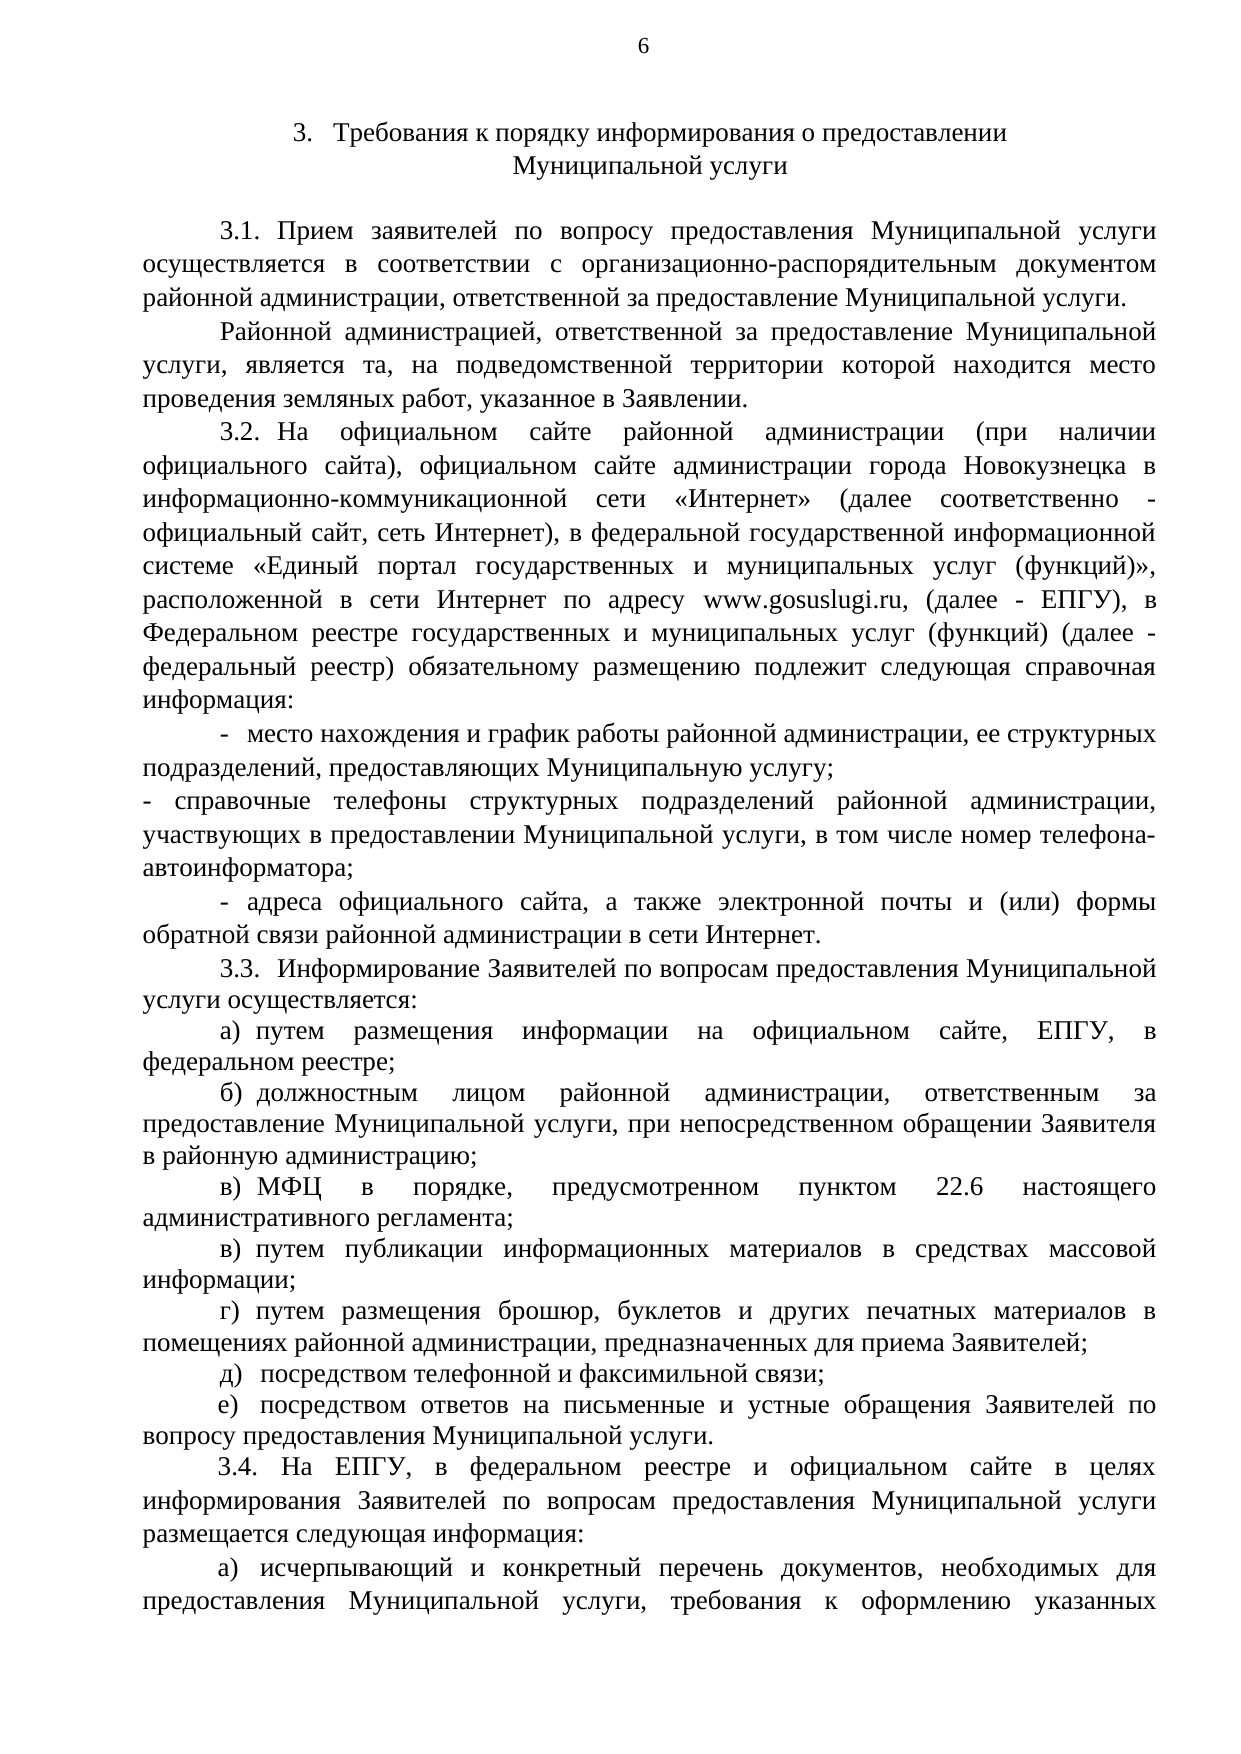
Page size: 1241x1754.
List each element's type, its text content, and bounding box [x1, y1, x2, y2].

list На официальном сайте районной администрации (при наличии официального сайта), официальном сайте администрации города Новокузнецка в информационно-коммуникационной сети «Интернет» (далее соответственно - официальный сайт, сеть Интернет), в федеральной государственной информационной системе «Единый портал государственных и муниципальных услуг (функций)», расположенной в сети Интернет по адресу www.gosuslugi.ru, (далее - ЕПГУ), в Федеральном реестре государственных и муниципальных услуг (функций) (далее - федеральный реестр) обязательному размещению подлежит следующая справочная информация: [142, 415, 1157, 715]
text Районной администрацией, ответственной за предоставление Муниципальной услуги, является та, на подведомственной территории которой находится место проведения земляных работ, указанное в Заявлении. [142, 314, 1157, 413]
list Прием заявителей по вопросу предоставления Муниципальной услуги осуществляется в соответствии с организационно-распорядительным документом районной администрации, ответственной за предоставление Муниципальной услуги. [142, 214, 1157, 312]
text г) путем размещения брошюр, буклетов и других печатных материалов в помещениях районной администрации, предназначенных для приема Заявителей; [142, 1294, 1157, 1357]
text в) МФЦ в порядке, предусмотренном пунктом 22.6 настоящего административного регламента; [142, 1170, 1157, 1232]
list адреса официального сайта, а также электронной почты и (или) формы обратной связи районной администрации в сети Интернет. [142, 885, 1157, 949]
text - справочные телефоны структурных подразделений районной администрации, участвующих в предоставлении Муниципальной услуги, в том числе номер телефона-автоинформатора; [142, 784, 1157, 882]
text а) путем размещения информации на официальном сайте, ЕПГУ, в федеральном реестре; [142, 1014, 1157, 1076]
list Информирование Заявителей по вопросам предоставления Муниципальной услуги осуществляется: [142, 952, 1157, 1014]
list место нахождения и график работы районной администрации, ее структурных подразделений, предоставляющих Муниципальную услугу; [142, 717, 1157, 782]
list На ЕПГУ, в федеральном реестре и официальном сайте в целях информирования Заявителей по вопросам предоставления Муниципальной услуги размещается следующая информация: [142, 1450, 1157, 1548]
text д) посредством телефонной и факсимильной связи; [142, 1357, 1157, 1388]
text е) посредством ответов на письменные и устные обращения Заявителей по вопросу предоставления Муниципальной услуги. [142, 1388, 1157, 1450]
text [142, 1551, 1157, 1616]
list Требования к порядку информирования о предоставлении Муниципальной услуги [142, 116, 1157, 180]
text в) путем публикации информационных материалов в средствах массовой информации; [142, 1232, 1157, 1294]
text б) должностным лицом районной администрации, ответственным за предоставление Муниципальной услуги, при непосредственном обращении Заявителя в районную администрацию; [142, 1076, 1157, 1170]
